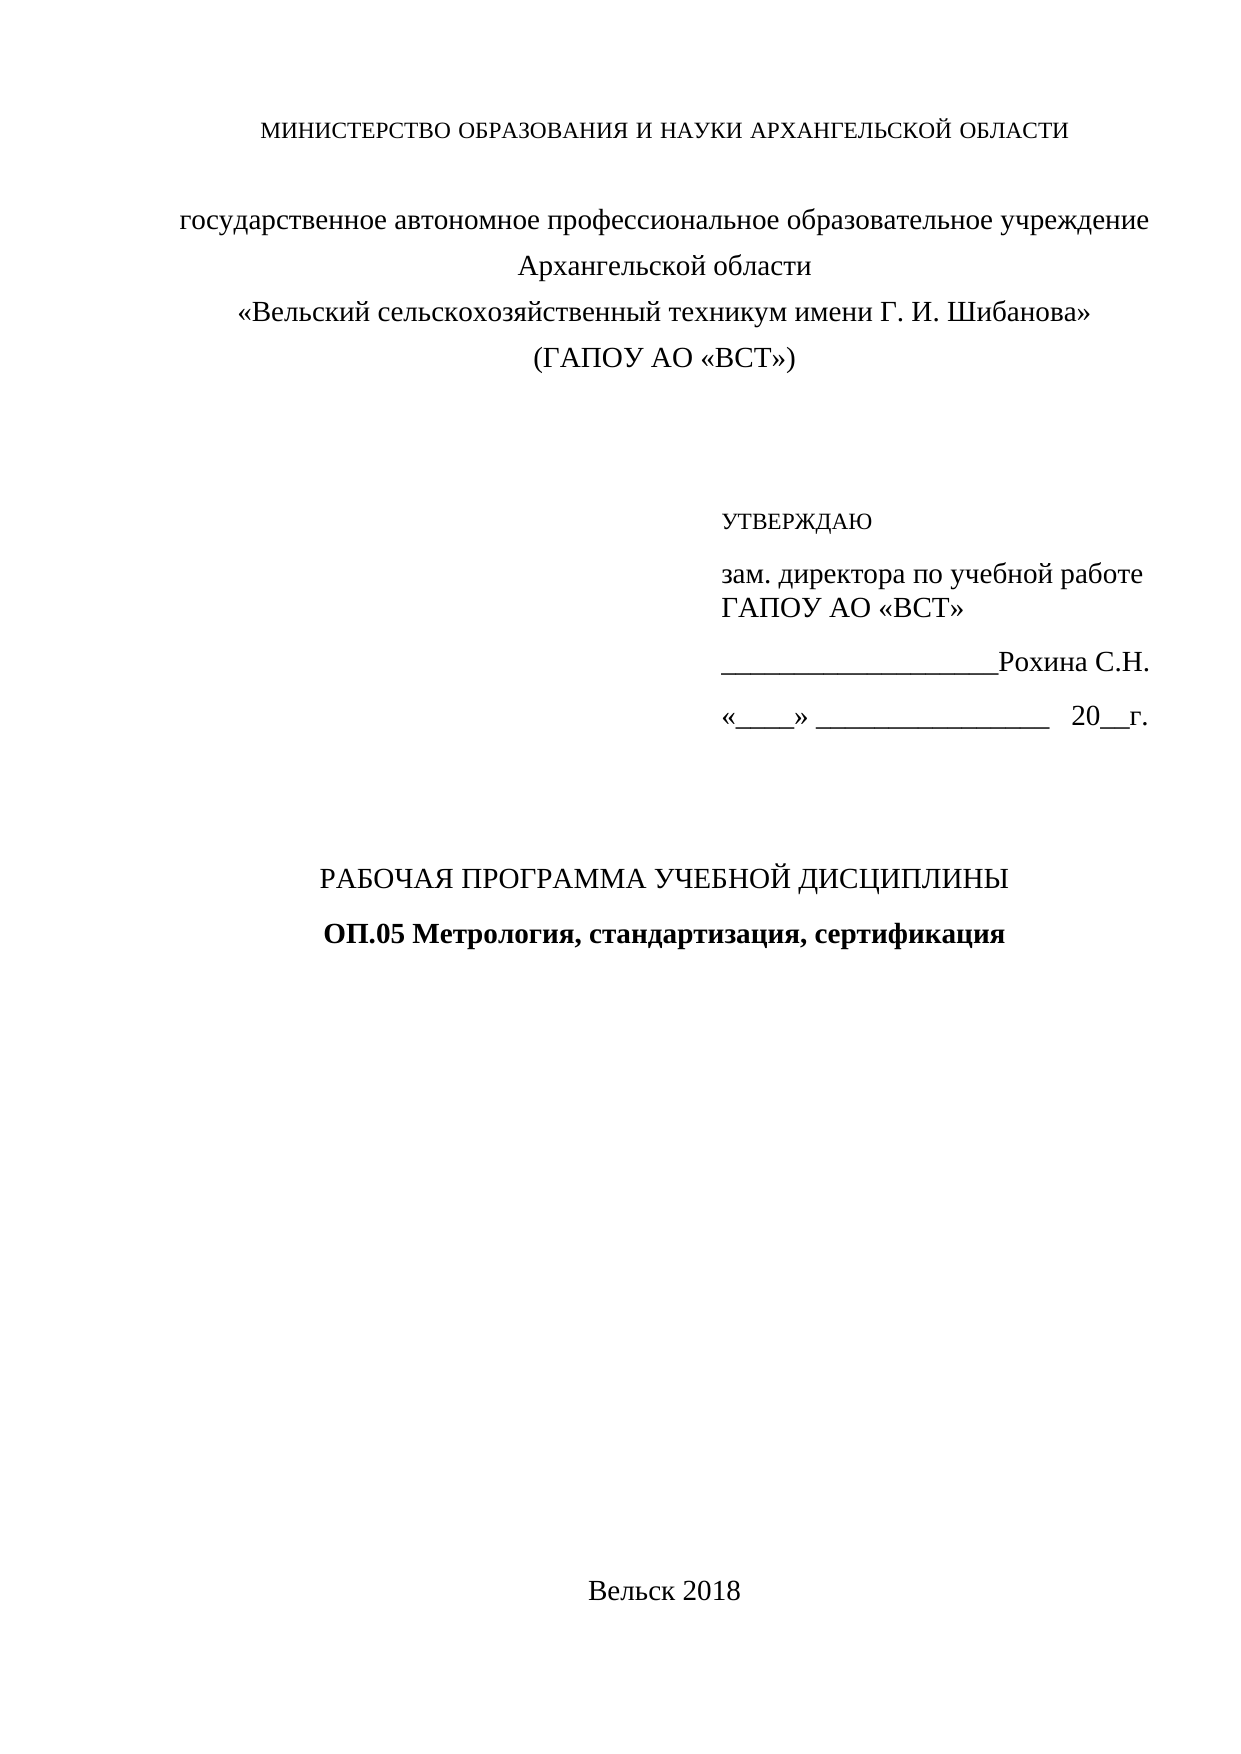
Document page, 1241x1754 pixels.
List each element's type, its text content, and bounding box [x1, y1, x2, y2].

text утверждаю [721, 502, 1152, 535]
text ___________________Рохина С.Н. [721, 644, 1152, 678]
text Вельск 2018 [177, 1573, 1152, 1607]
text ОП.05 Метрология, стандартизация, сертификация [177, 916, 1152, 949]
text Архангельской области [177, 256, 1152, 281]
text «____» ________________ 20__г. [721, 698, 1152, 732]
text (ГАПОУ АО «ВСТ») [537, 347, 1152, 372]
text министерство образования и науки архангельской области [177, 118, 1152, 143]
text «Вельский сельскохозяйственный техникум имени Г. И. Шибанова» [177, 301, 1152, 326]
text государственное автономное профессиональное образовательное учреждение [177, 210, 600, 235]
text РаБОЧАя ПРОГРАММа учебной дисциплины [177, 862, 1152, 895]
text зам. директора по учебной работе ГАПОУ АО «ВСТ» [721, 556, 1152, 623]
text (ГАПОУ АО «ВСТ») [177, 347, 540, 372]
text государственное автономное профессиональное образовательное учреждение [603, 210, 1152, 235]
